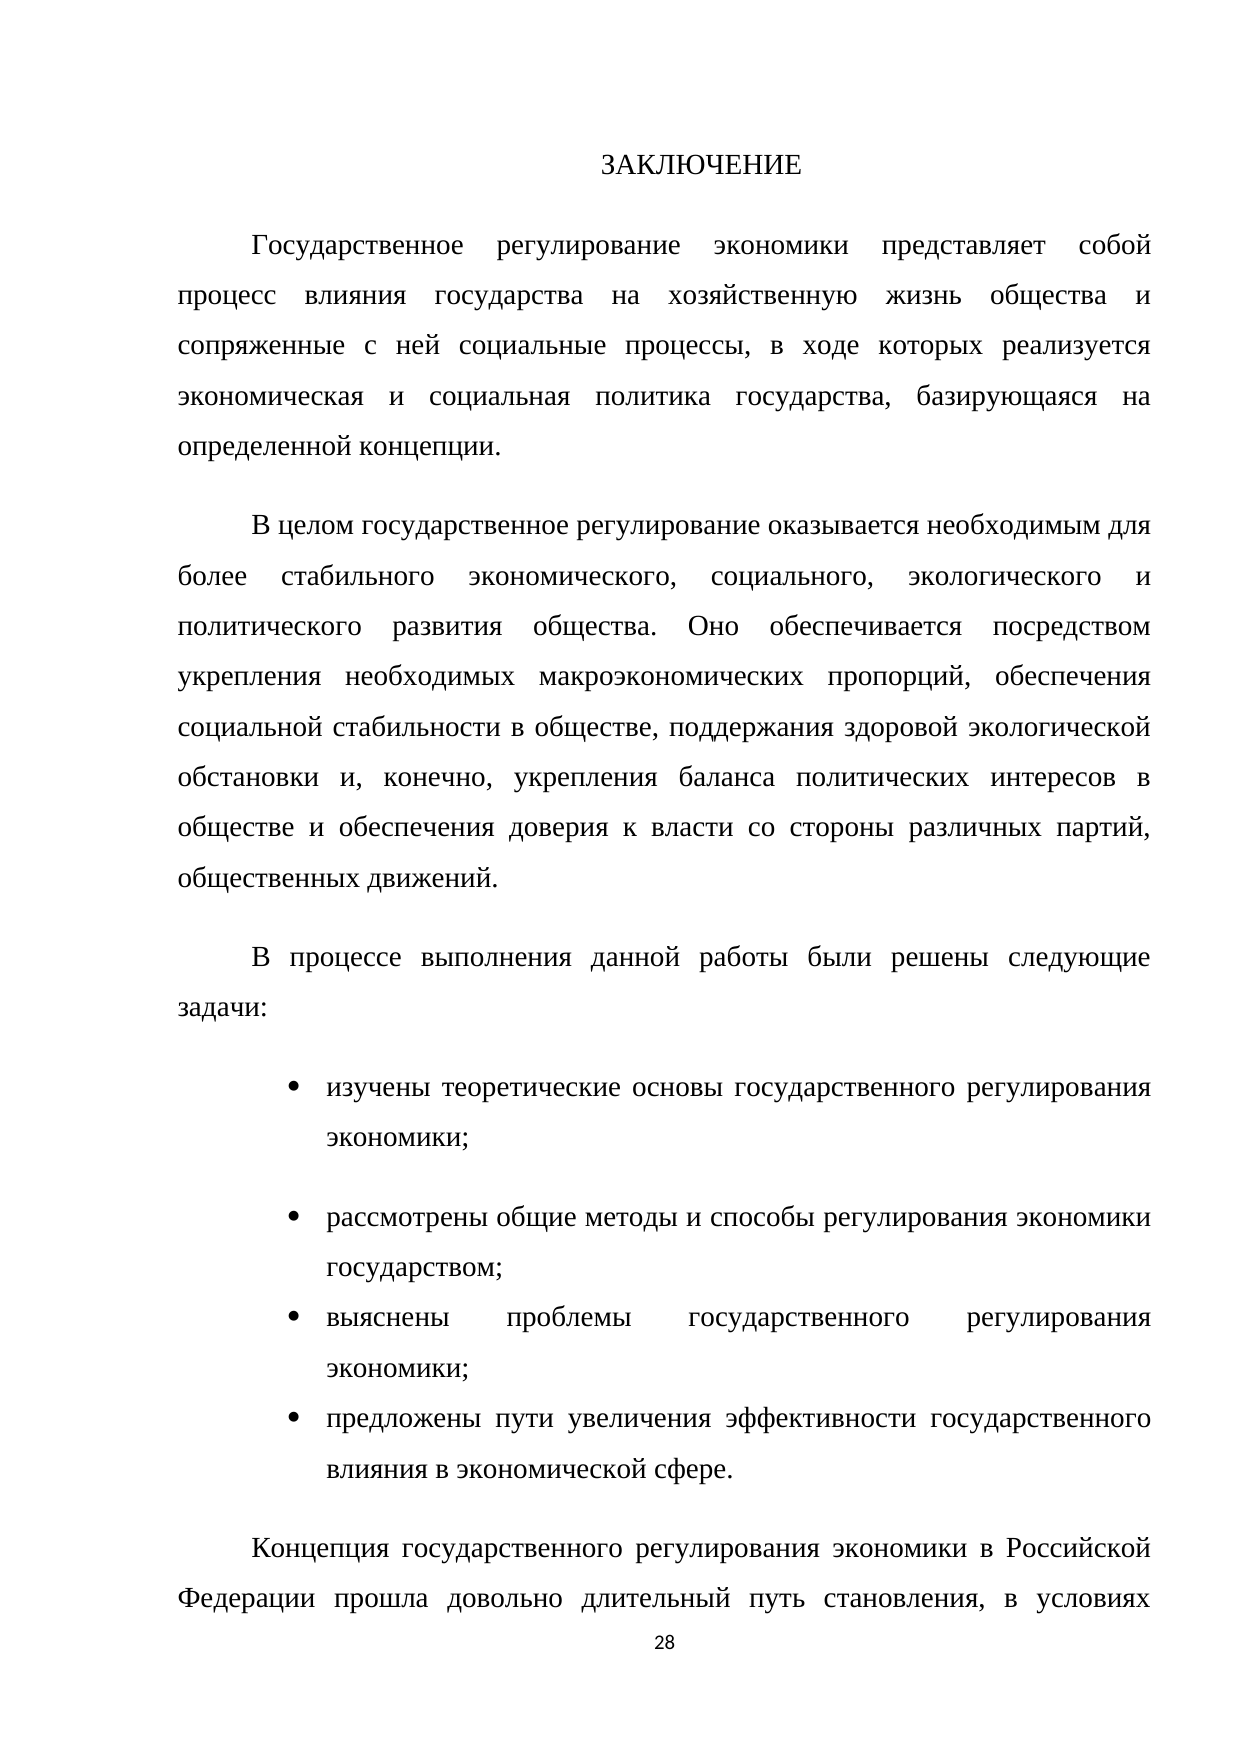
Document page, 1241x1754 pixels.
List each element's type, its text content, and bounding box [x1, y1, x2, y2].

text ЗАКЛЮЧЕНИЕ [177, 147, 1152, 181]
list предложены пути увеличения эффективности государственного влияния в экономической сфере. [288, 1459, 1152, 1543]
text В процессе выполнения данной работы были решены следующие задачи: [177, 939, 1152, 1023]
list рассмотрены общие методы и способы регулирования экономики государством; [288, 1199, 1152, 1283]
list изучены теоретические основы государственного регулирования экономики; [288, 1069, 1152, 1153]
text Государственное регулирование экономики представляет собой процесс влияния государства на хозяйственную жизнь общества и сопряженные с ней социальные процессы, в ходе которых реализуется экономическая и социальная политика государства, базирующаяся на определенной концепции. [177, 227, 1152, 462]
text В целом государственное регулирование оказывается необходимым для более стабильного экономического, социального, экологического и политического развития общества. Оно обеспечивается посредством укрепления необходимых макроэкономических пропорций, обеспечения социальной стабильности в обществе, поддержания здоровой экологической обстановки и, конечно, укрепления баланса политических интересов в обществе и обеспечения доверия к власти со стороны различных партий, общественных движений. [177, 507, 1152, 893]
list выяснены проблемы государственного регулирования экономики; [288, 1329, 1152, 1413]
